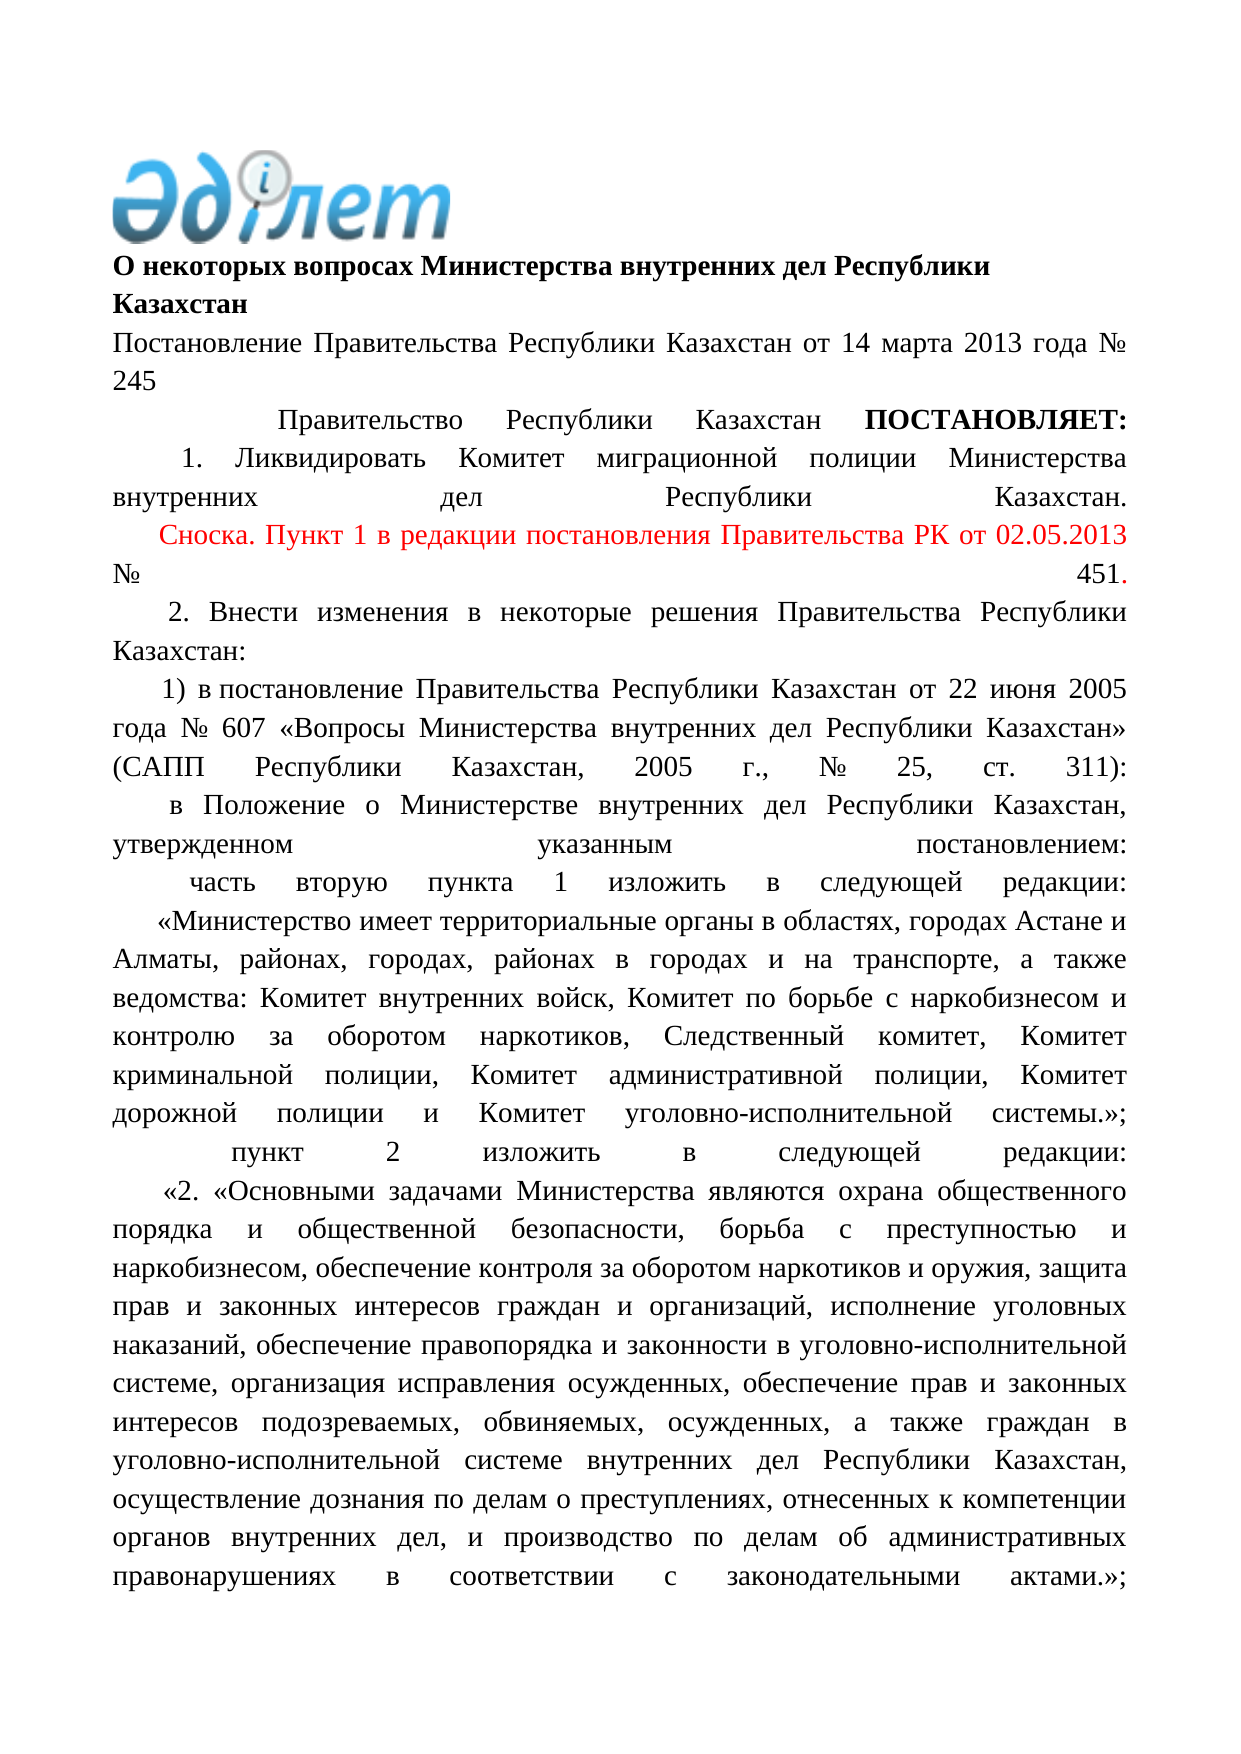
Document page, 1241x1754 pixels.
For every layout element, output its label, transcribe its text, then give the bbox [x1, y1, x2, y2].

picture [112, 150, 451, 244]
text Постановление Правительства Республики Казахстан от 14 марта 2013 года № 245 [112, 325, 1128, 397]
text О некоторых вопросах Министерства внутренних дел Республики Казахстан [112, 248, 1128, 320]
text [112, 402, 1128, 1592]
